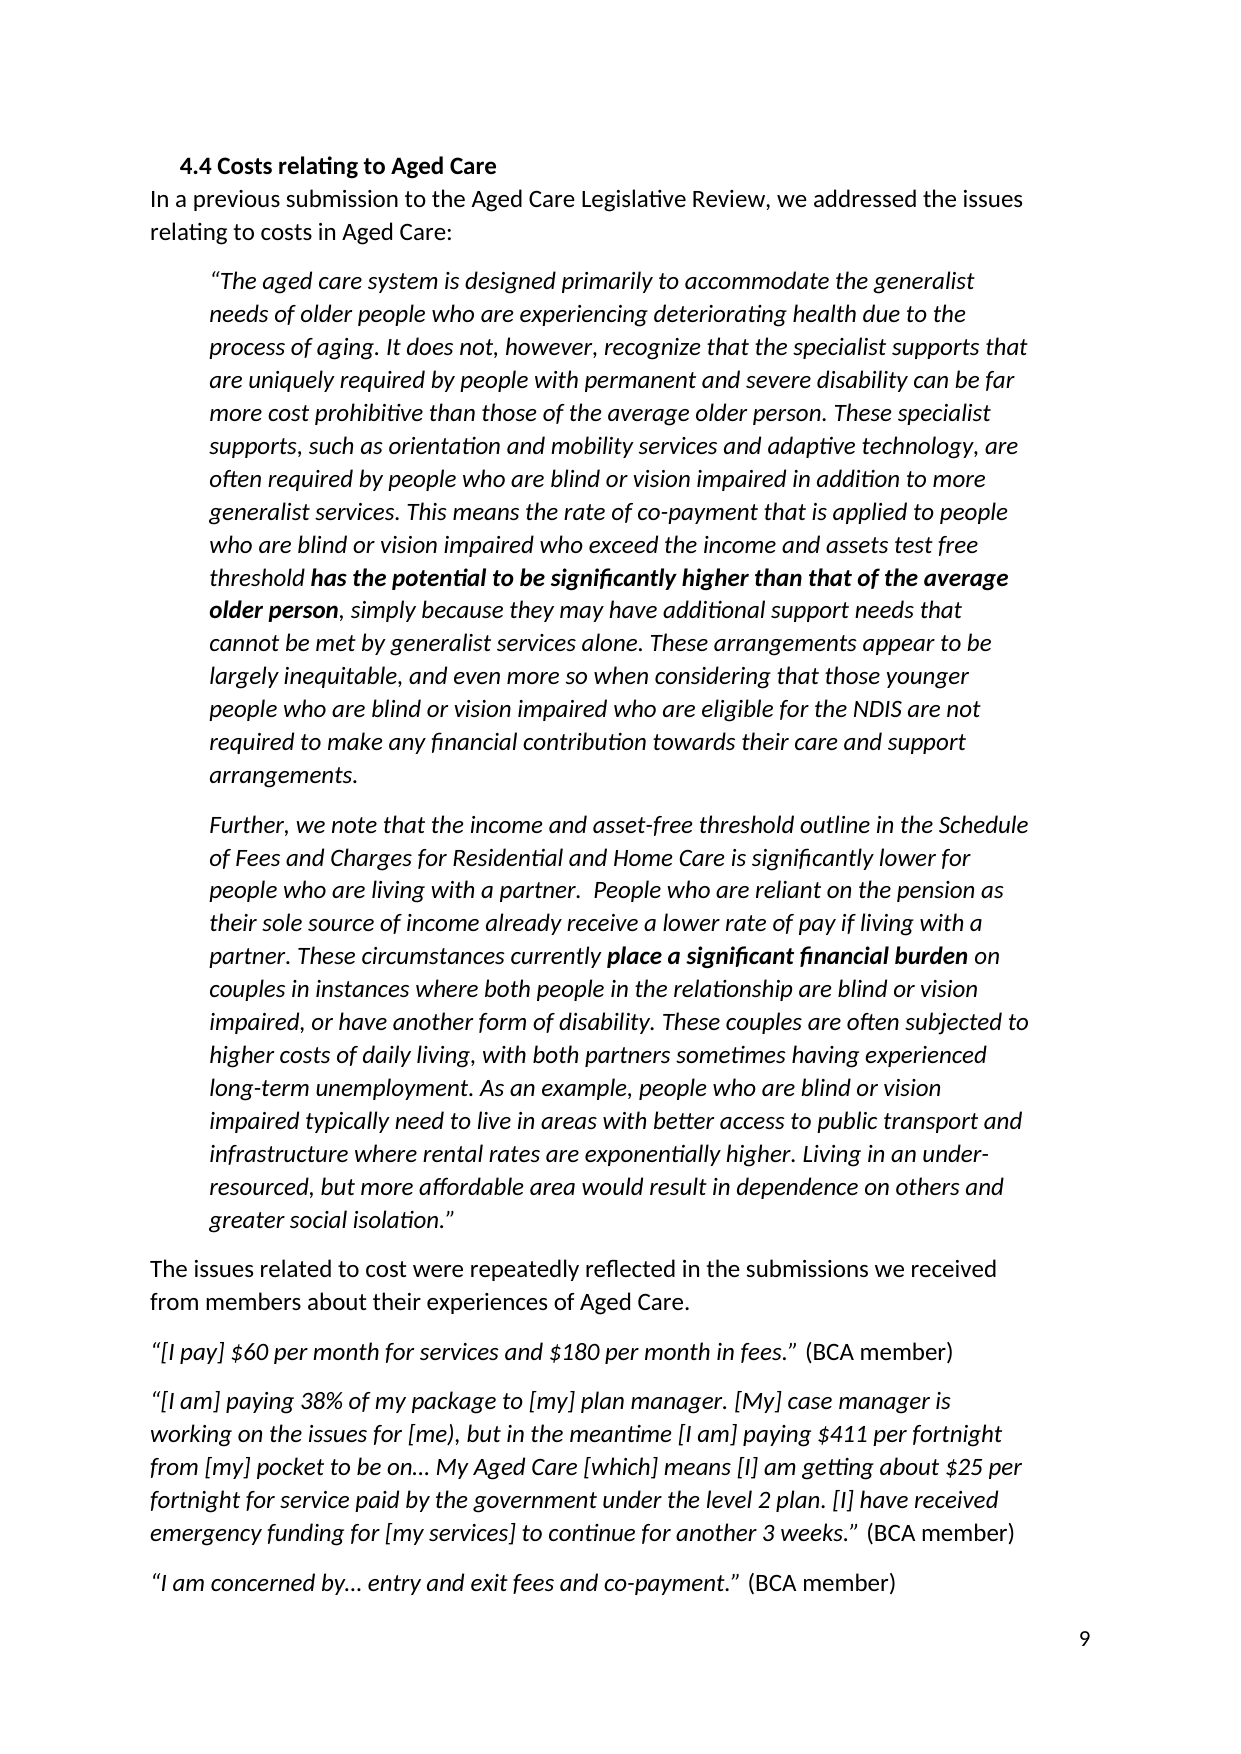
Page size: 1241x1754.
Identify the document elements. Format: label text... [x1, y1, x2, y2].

text The issues related to cost were repeatedly reflected in the submissions we received from members about their experiences of Aged Care. [150, 1253, 1036, 1317]
text “[I pay] $60 per month for services and $180 per month in fees.” (BCA member) [150, 1336, 1036, 1366]
text In a previous submission to the Aged Care Legislative Review, we addressed the issues relating to costs in Aged Care: [150, 183, 1090, 246]
text “I am concerned by… entry and exit fees and co-payment.” (BCA member) [150, 1567, 1036, 1597]
subtitle 4.4 Costs relating to Aged Care [179, 150, 1090, 181]
text Further, we note that the income and asset-free threshold outline in the Schedule of Fees and Charges for Residential and Home Care is significantly lower for people who are living with a partner. People who are reliant on the pension as their sole source of income already receive a lower rate of pay if living with a partner. These circumstances currently place a significant financial burden on couples in instances where both people in the relationship are blind or vision impaired, or have another form of disability. These couples are often subjected to higher costs of daily living, with both partners sometimes having experienced long-term unemployment. As an example, people who are blind or vision impaired typically need to live in areas with better access to public transport and infrastructure where rental rates are exponentially higher. Living in an under-resourced, but more affordable area would result in dependence on others and greater social isolation.” [209, 809, 1036, 1234]
text “[I am] paying 38% of my package to [my] plan manager. [My] case manager is working on the issues for [me), but in the meantime [I am] paying $411 per fortnight from [my] pocket to be on… My Aged Care [which] means [I] am getting about $25 per fortnight for service paid by the government under the level 2 plan. [I] have received emergency funding for [my services] to continue for another 3 weeks.” (BCA member) [150, 1385, 1036, 1548]
text “The aged care system is designed primarily to accommodate the generalist needs of older people who are experiencing deteriorating health due to the process of aging. It does not, however, recognize that the specialist supports that are uniquely required by people with permanent and severe disability can be far more cost prohibitive than those of the average older person. These specialist supports, such as orientation and mobility services and adaptive technology, are often required by people who are blind or vision impaired in addition to more generalist services. This means the rate of co-payment that is applied to people who are blind or vision impaired who exceed the income and assets test free threshold has the potential to be significantly higher than that of the average older person, simply because they may have additional support needs that cannot be met by generalist services alone. These arrangements appear to be largely inequitable, and even more so when considering that those younger people who are blind or vision impaired who are eligible for the NDIS are not required to make any financial contribution towards their care and support arrangements. [209, 265, 1036, 790]
